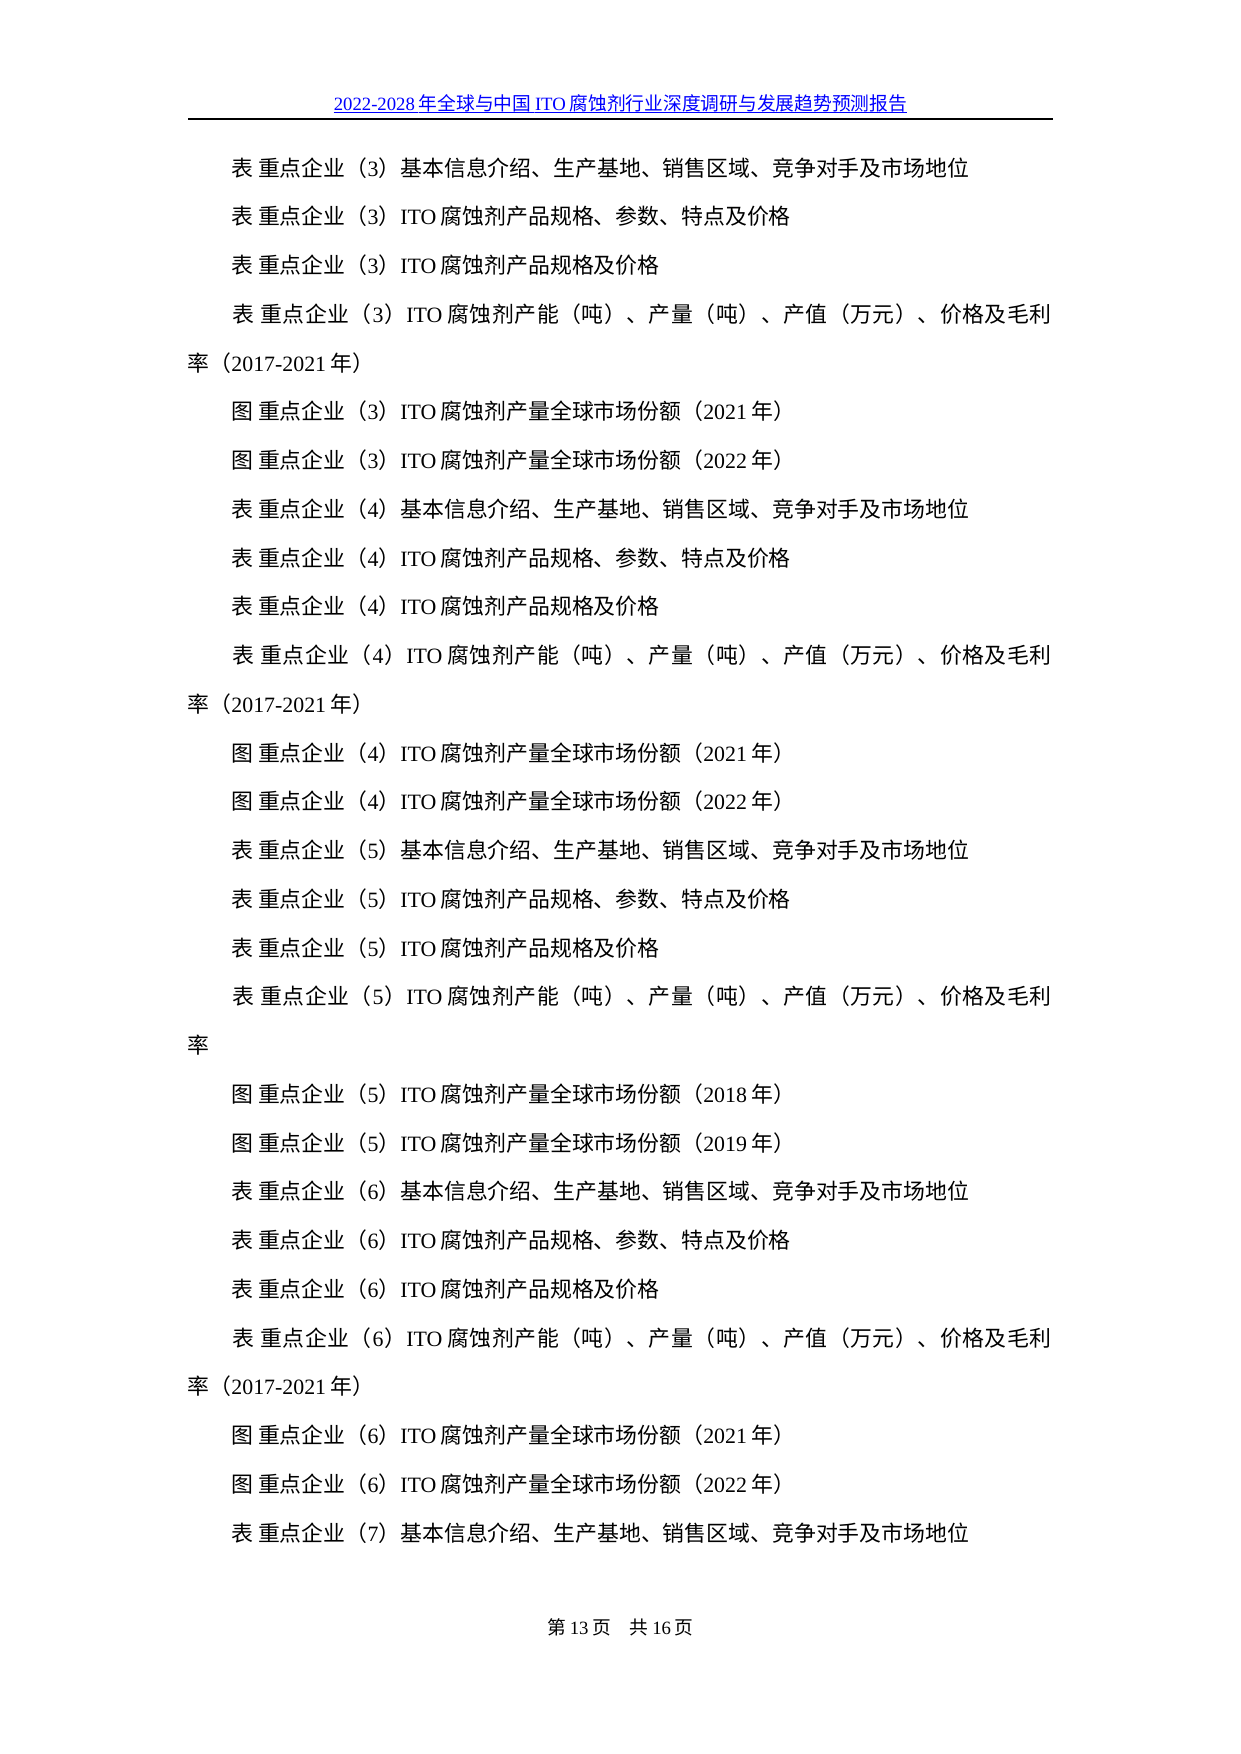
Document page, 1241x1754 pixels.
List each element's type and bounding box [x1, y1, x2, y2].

text [187, 150, 1053, 1548]
